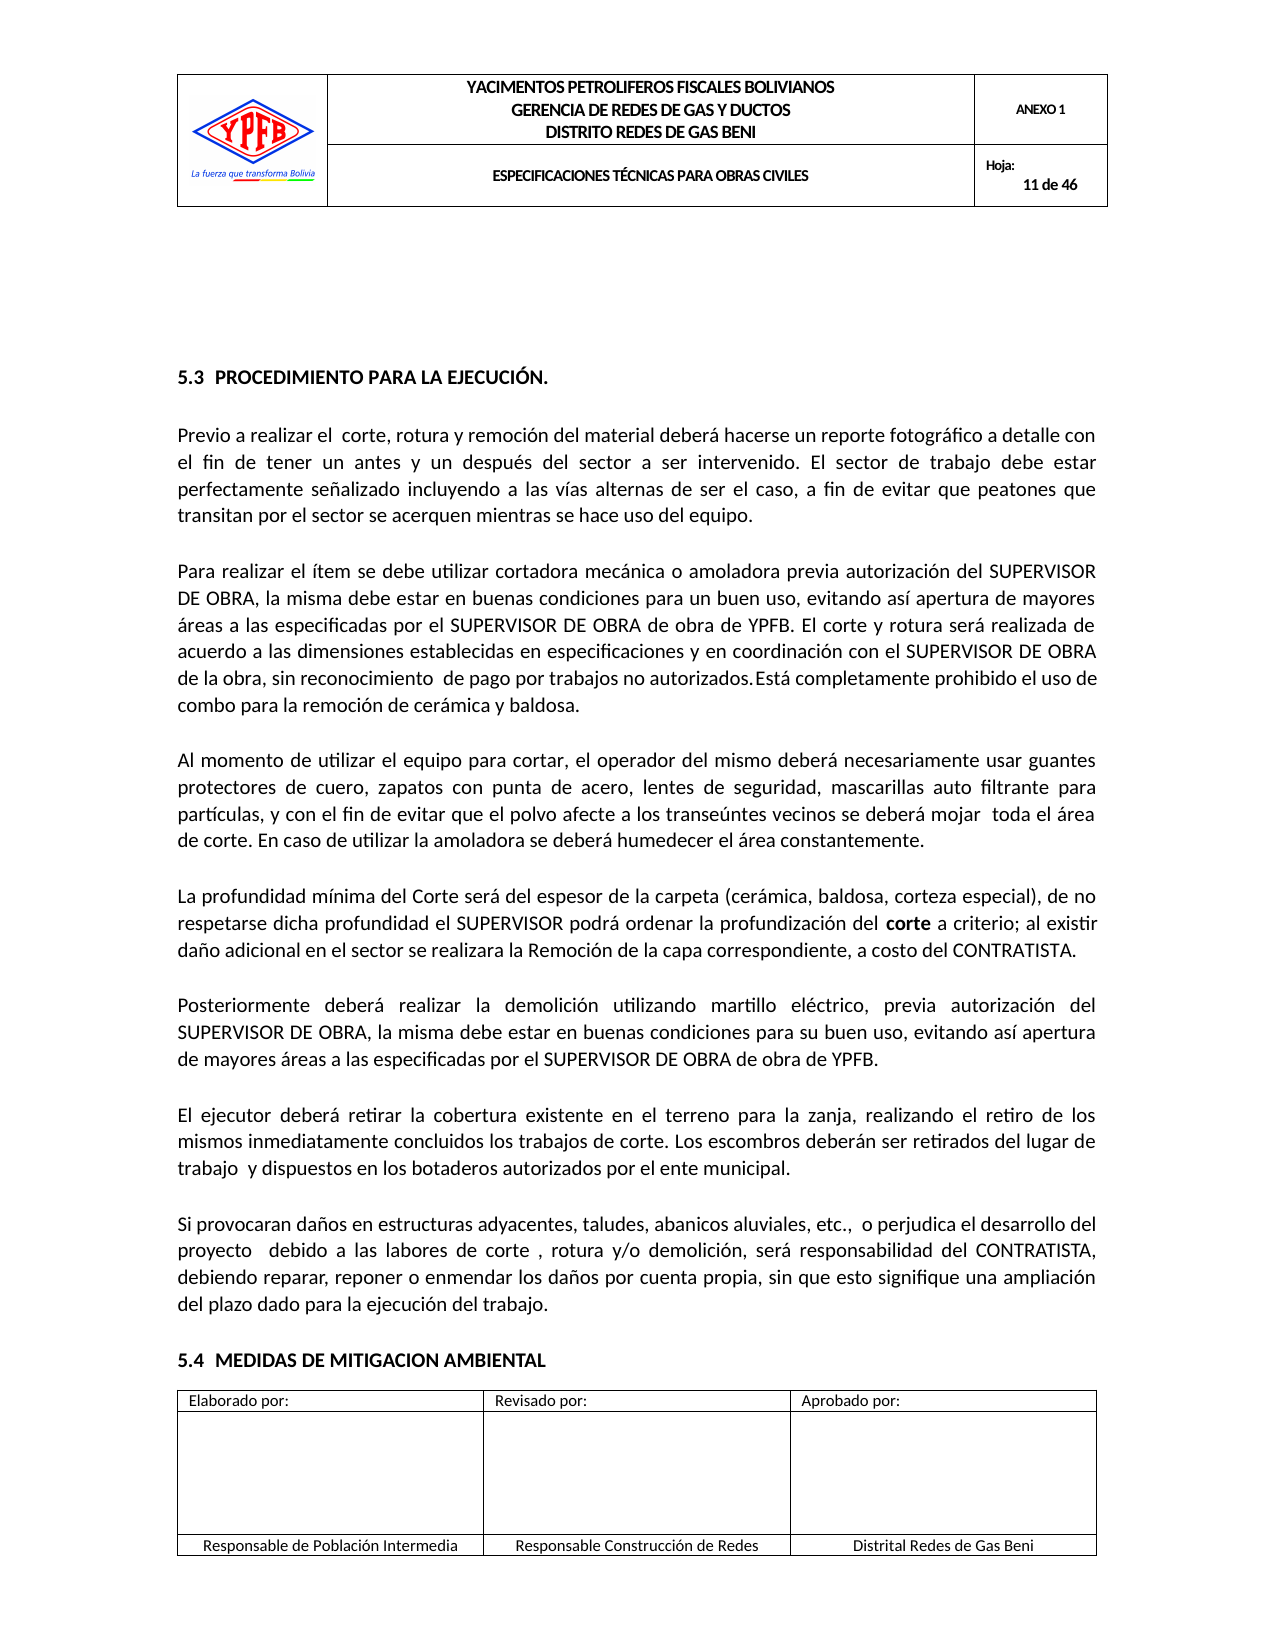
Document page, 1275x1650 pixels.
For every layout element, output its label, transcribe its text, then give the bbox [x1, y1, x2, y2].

picture [189, 95, 316, 186]
text El ejecutor deberá retirar la cobertura existente en el terreno para la zanja, realizando el retiro de los mismos inmediatamente concluidos los trabajos de corte. Los escombros deberán ser retirados del lugar de trabajo y dispuestos en los botaderos autorizados por el ente municipal. [177, 1102, 1098, 1181]
list MEDIDAS DE MITIGACION AMBIENTAL [177, 1347, 1098, 1372]
text Al momento de utilizar el equipo para cortar, el operador del mismo deberá necesariamente usar guantes protectores de cuero, zapatos con punta de acero, lentes de seguridad, mascarillas auto filtrante para partículas, y con el fin de evitar que el polvo afecte a los transeúntes vecinos se deberá mojar toda el área de corte. En caso de utilizar la amoladora se deberá humedecer el área constantemente. [177, 748, 1098, 853]
text Previo a realizar el corte, rotura y remoción del material deberá hacerse un reporte fotográfico a detalle con el fin de tener un antes y un después del sector a ser intervenido. El sector de trabajo debe estar perfectamente señalizado incluyendo a las vías alternas de ser el caso, a fin de evitar que peatones que transitan por el sector se acerquen mientras se hace uso del equipo. [177, 423, 1098, 528]
text Posteriormente deberá realizar la demolición utilizando martillo eléctrico, previa autorización del SUPERVISOR DE OBRA, la misma debe estar en buenas condiciones para su buen uso, evitando así apertura de mayores áreas a las especificadas por el SUPERVISOR DE OBRA de obra de YPFB. [177, 993, 1098, 1071]
text La profundidad mínima del Corte será del espesor de la carpeta (cerámica, baldosa, corteza especial), de no respetarse dicha profundidad el SUPERVISOR podrá ordenar la profundización del corte a criterio; al existir daño adicional en el sector se realizara la Remoción de la capa correspondiente, a costo del CONTRATISTA. [177, 883, 1098, 962]
list PROCEDIMIENTO PARA LA EJECUCIÓN. [177, 364, 1098, 390]
text Si provocaran daños en estructuras adyacentes, taludes, abanicos aluviales, etc., o perjudica el desarrollo del proyecto debido a las labores de corte , rotura y/o demolición, será responsabilidad del CONTRATISTA, debiendo reparar, reponer o enmendar los daños por cuenta propia, sin que esto signifique una ampliación del plazo dado para la ejecución del trabajo. [177, 1211, 1098, 1316]
text Para realizar el ítem se debe utilizar cortadora mecánica o amoladora previa autorización del SUPERVISOR DE OBRA, la misma debe estar en buenas condiciones para un buen uso, evitando así apertura de mayores áreas a las especificadas por el SUPERVISOR DE OBRA de obra de YPFB. El corte y rotura será realizada de acuerdo a las dimensiones establecidas en especificaciones y en coordinación con el SUPERVISOR DE OBRA de la obra, sin reconocimiento de pago por trabajos no autorizados.Está completamente prohibido el uso de combo para la remoción de cerámica y baldosa. [177, 558, 1098, 717]
